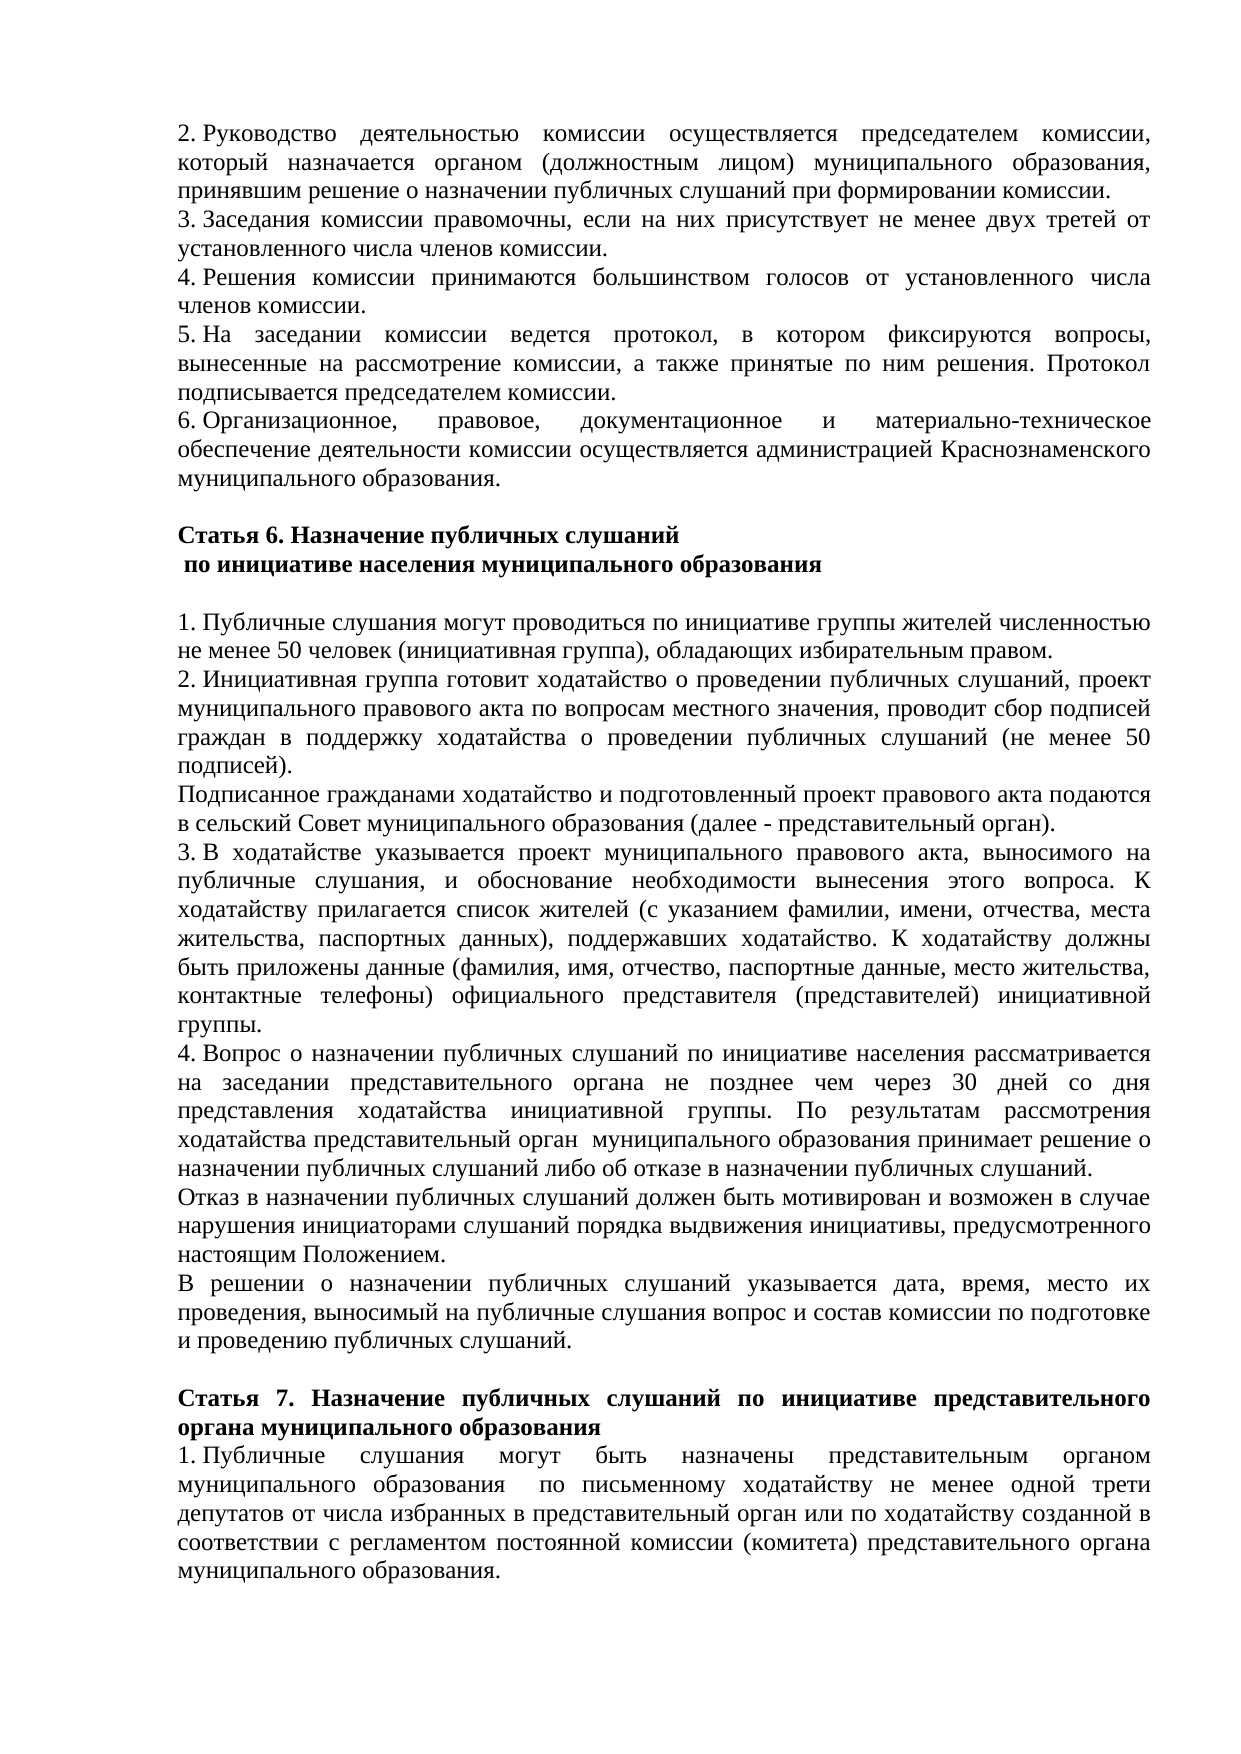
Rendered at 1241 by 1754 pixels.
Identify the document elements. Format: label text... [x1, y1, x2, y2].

text 1. Публичные слушания могут быть назначены представительным органом муниципального образования по письменному ходатайству не менее одной трети депутатов от числа избранных в представительный орган или по ходатайству созданной в соответствии с регламентом постоянной комиссии (комитета) представительного органа муниципального образования. [177, 1441, 1152, 1584]
text Статья 6. Назначение публичных слушаний [177, 521, 1152, 549]
text 4. Решения комиссии принимаются большинством голосов от установленного числа членов комиссии. [177, 262, 1152, 319]
text 3. В ходатайстве указывается проект муниципального правового акта, выносимого на публичные слушания, и обоснование необходимости вынесения этого вопроса. К ходатайству прилагается список жителей (с указанием фамилии, имени, отчества, места жительства, паспортных данных), поддержавших ходатайство. К ходатайству должны быть приложены данные (фамилия, имя, отчество, паспортные данные, место жительства, контактные телефоны) официального представителя (представителей) инициативной группы. [177, 837, 1152, 1038]
text 2. Руководство деятельностью комиссии осуществляется председателем комиссии, который назначается органом (должностным лицом) муниципального образования, принявшим решение о назначении публичных слушаний при формировании комиссии. [177, 118, 1152, 204]
text Отказ в назначении публичных слушаний должен быть мотивирован и возможен в случае нарушения инициаторами слушаний порядка выдвижения инициативы, предусмотренного настоящим Положением. [177, 1182, 1152, 1268]
text В решении о назначении публичных слушаний указывается дата, время, место их проведения, выносимый на публичные слушания вопрос и состав комиссии по подготовке и проведению публичных слушаний. [177, 1268, 1152, 1354]
text 6. Организационное, правовое, документационное и материально-техническое обеспечение деятельности комиссии осуществляется администрацией Краснознаменского муниципального образования. [177, 406, 1152, 492]
text Статья 7. Назначение публичных слушаний по инициативе представительного органа муниципального образования [177, 1383, 1152, 1441]
text 2. Инициативная группа готовит ходатайство о проведении публичных слушаний, проект муниципального правового акта по вопросам местного значения, проводит сбор подписей граждан в поддержку ходатайства о проведении публичных слушаний (не менее 50 подписей). [177, 664, 1152, 779]
text 1. Публичные слушания могут проводиться по инициативе группы жителей численностью не менее 50 человек (инициативная группа), обладающих избирательным правом. [177, 607, 1152, 664]
text 5. На заседании комиссии ведется протокол, в котором фиксируются вопросы, вынесенные на рассмотрение комиссии, а также принятые по ним решения. Протокол подписывается председателем комиссии. [177, 319, 1152, 406]
text 3. Заседания комиссии правомочны, если на них присутствует не менее двух третей от установленного числа членов комиссии. [177, 204, 1152, 262]
text 4. Вопрос о назначении публичных слушаний по инициативе населения рассматривается на заседании представительного органа не позднее чем через 30 дней со дня представления ходатайства инициативной группы. По результатам рассмотрения ходатайства представительный орган муниципального образования принимает решение о назначении публичных слушаний либо об отказе в назначении публичных слушаний. [177, 1038, 1152, 1182]
text Подписанное гражданами ходатайство и подготовленный проект правового акта подаются в сельский Совет муниципального образования (далее - представительный орган). [177, 779, 1152, 837]
text по инициативе населения муниципального образования [177, 549, 1152, 578]
